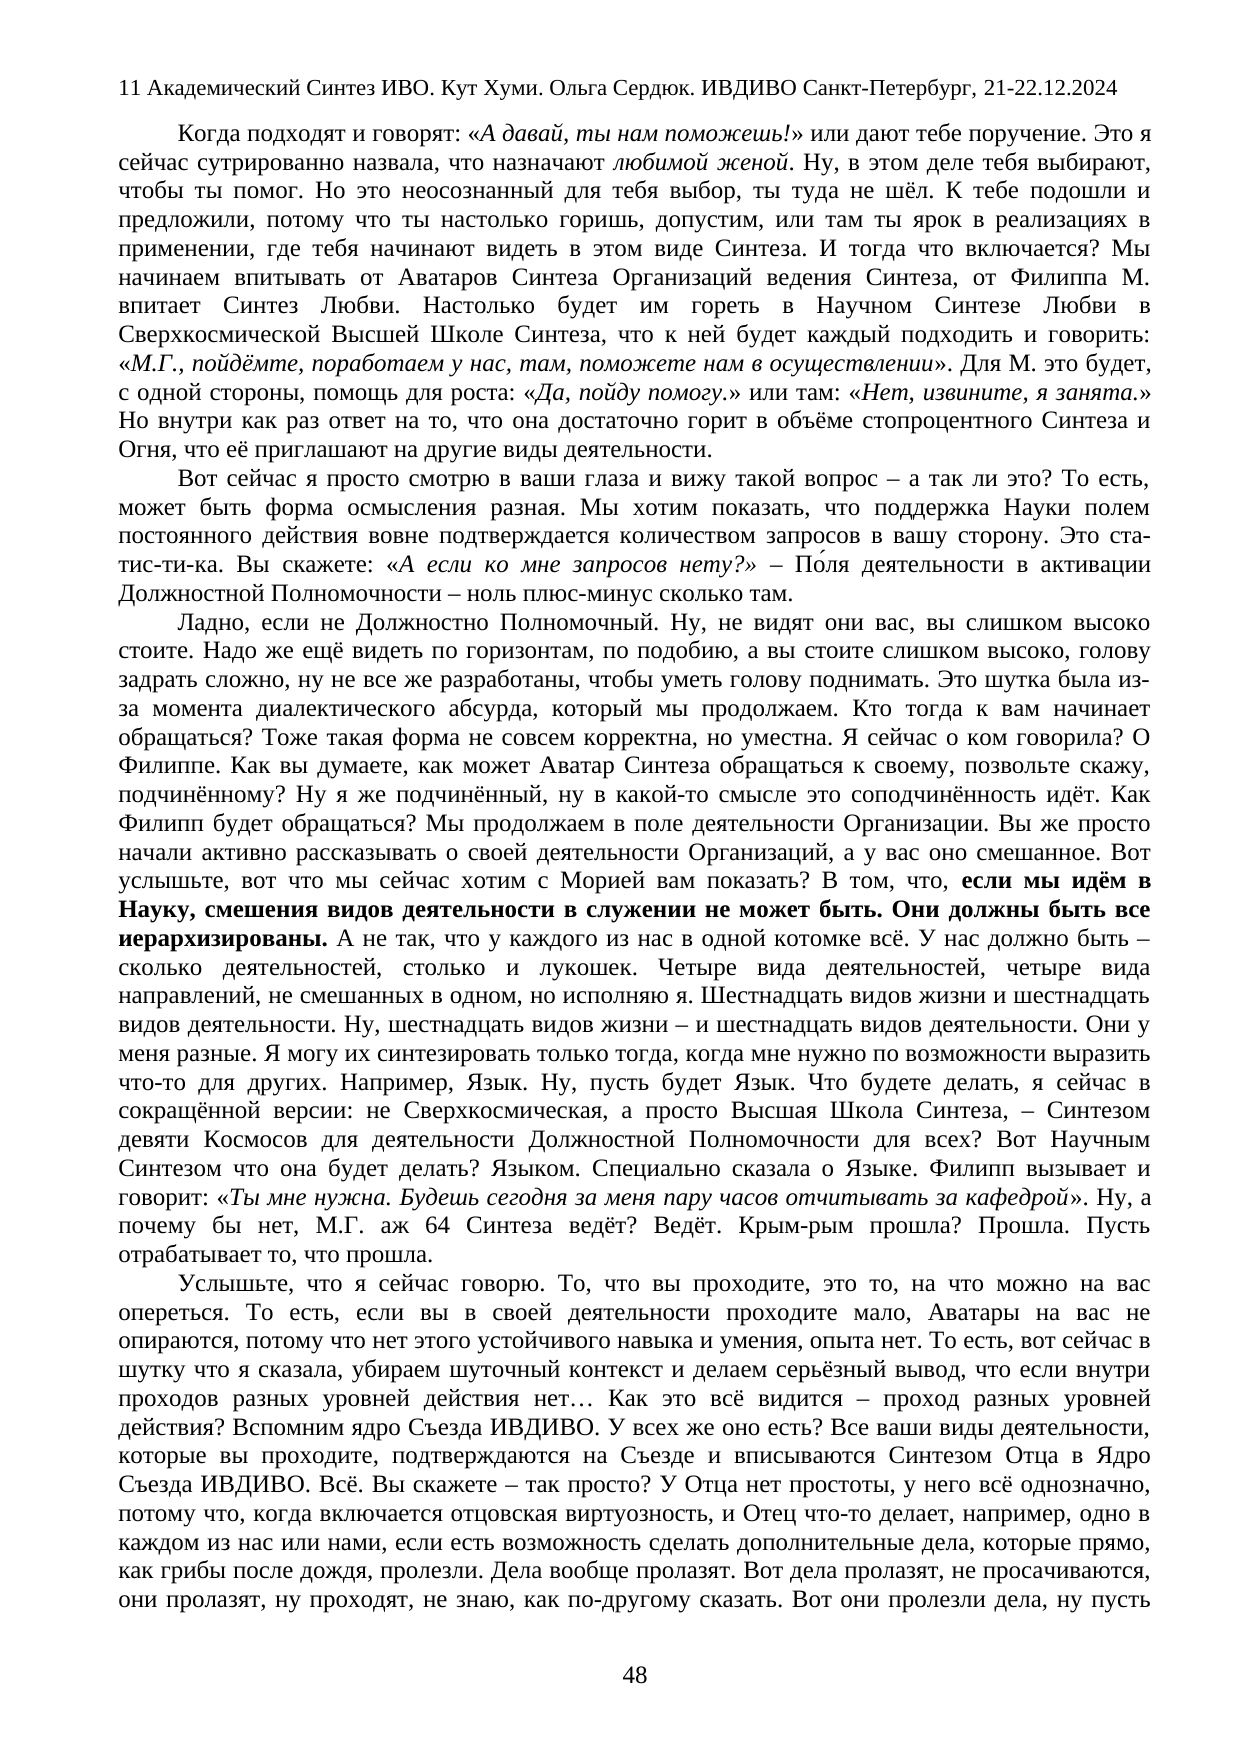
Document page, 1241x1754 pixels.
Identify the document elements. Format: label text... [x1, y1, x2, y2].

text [118, 1268, 1152, 1613]
text Ладно, если не Должностно Полномочный. Ну, не видят они вас, вы слишком высоко стоите. Надо же ещё видеть по горизонтам, по подобию, а вы стоите слишком высоко, голову задрать сложно, ну не все же разработаны, чтобы уметь голову поднимать. Это шутка была из-за момента диалектического абсурда, который мы продолжаем. Кто тогда к вам начинает обращаться? Тоже такая форма не совсем корректна, но уместна. Я сейчас о ком говорила? О Филиппе. Как вы думаете, как может Аватар Синтеза обращаться к своему, позвольте скажу, подчинённому? Ну я же подчинённый, ну в какой-то смысле это соподчинённость идёт. Как Филипп будет обращаться? Мы продолжаем в поле деятельности Организации. Вы же просто начали активно рассказывать о своей деятельности Организаций, а у вас оно смешанное. Вот услышьте, вот что мы сейчас хотим с Морией вам показать? В том, что, если мы идём в Науку, смешения видов деятельности в служении не может быть. Они должны быть все иерархизированы. А не так, что у каждого из нас в одной котомке всё. У нас должно быть – сколько деятельностей, столько и лукошек. Четыре вида деятельностей, четыре вида направлений, не смешанных в одном, но исполняю я. Шестнадцать видов жизни и шестнадцать видов деятельности. Ну, шестнадцать видов жизни – и шестнадцать видов деятельности. Они у меня разные. Я могу их синтезировать только тогда, когда мне нужно по возможности выразить что-то для других. Например, Язык. Ну, пусть будет Язык. Что будете делать, я сейчас в сокращённой версии: не Сверхкосмическая, а просто Высшая Школа Синтеза, – Синтезом девяти Космосов для деятельности Должностной Полномочности для всех? Вот Научным Синтезом что она будет делать? Языком. Специально сказала о Языке. Филипп вызывает и говорит: «Ты мне нужна. Будешь сегодня за меня пару часов отчитывать за кафедрой». Ну, а почему бы нет, М.Г. аж 64 Синтеза ведёт? Ведёт. Крым-рым прошла? Прошла. Пусть отрабатывает то, что прошла. [118, 607, 1152, 1268]
text Когда подходят и говорят: «А давай, ты нам поможешь!» или дают тебе поручение. Это я сейчас сутрированно назвала, что назначают любимой женой. Ну, в этом деле тебя выбирают, чтобы ты помог. Но это неосознанный для тебя выбор, ты туда не шёл. К тебе подошли и предложили, потому что ты настолько горишь, допустим, или там ты ярок в реализациях в применении, где тебя начинают видеть в этом виде Синтеза. И тогда что включается? Мы начинаем впитывать от Аватаров Синтеза Организаций ведения Синтеза, от Филиппа М. впитает Синтез Любви. Настолько будет им гореть в Научном Синтезе Любви в Сверхкосмической Высшей Школе Синтеза, что к ней будет каждый подходить и говорить: «М.Г., пойдёмте, поработаем у нас, там, поможете нам в осуществлении». Для М. это будет, с одной стороны, помощь для роста: «Да, пойду помогу.» или там: «Нет, извините, я занята.» Но внутри как раз ответ на то, что она достаточно горит в объёме стопроцентного Синтеза и Огня, что её приглашают на другие виды деятельности. [118, 118, 1152, 463]
text Вот сейчас я просто смотрю в ваши глаза и вижу такой вопрос – а так ли это? То есть, может быть форма осмысления разная. Мы хотим показать, что поддержка Науки полем постоянного действия вовне подтверждается количеством запросов в вашу сторону. Это ста-тис-ти-ка. Вы скажете: «А если ко мне запросов нету?» – По́ля деятельности в активации Должностной Полномочности – ноль плюс-минус сколько там. [118, 463, 1152, 607]
